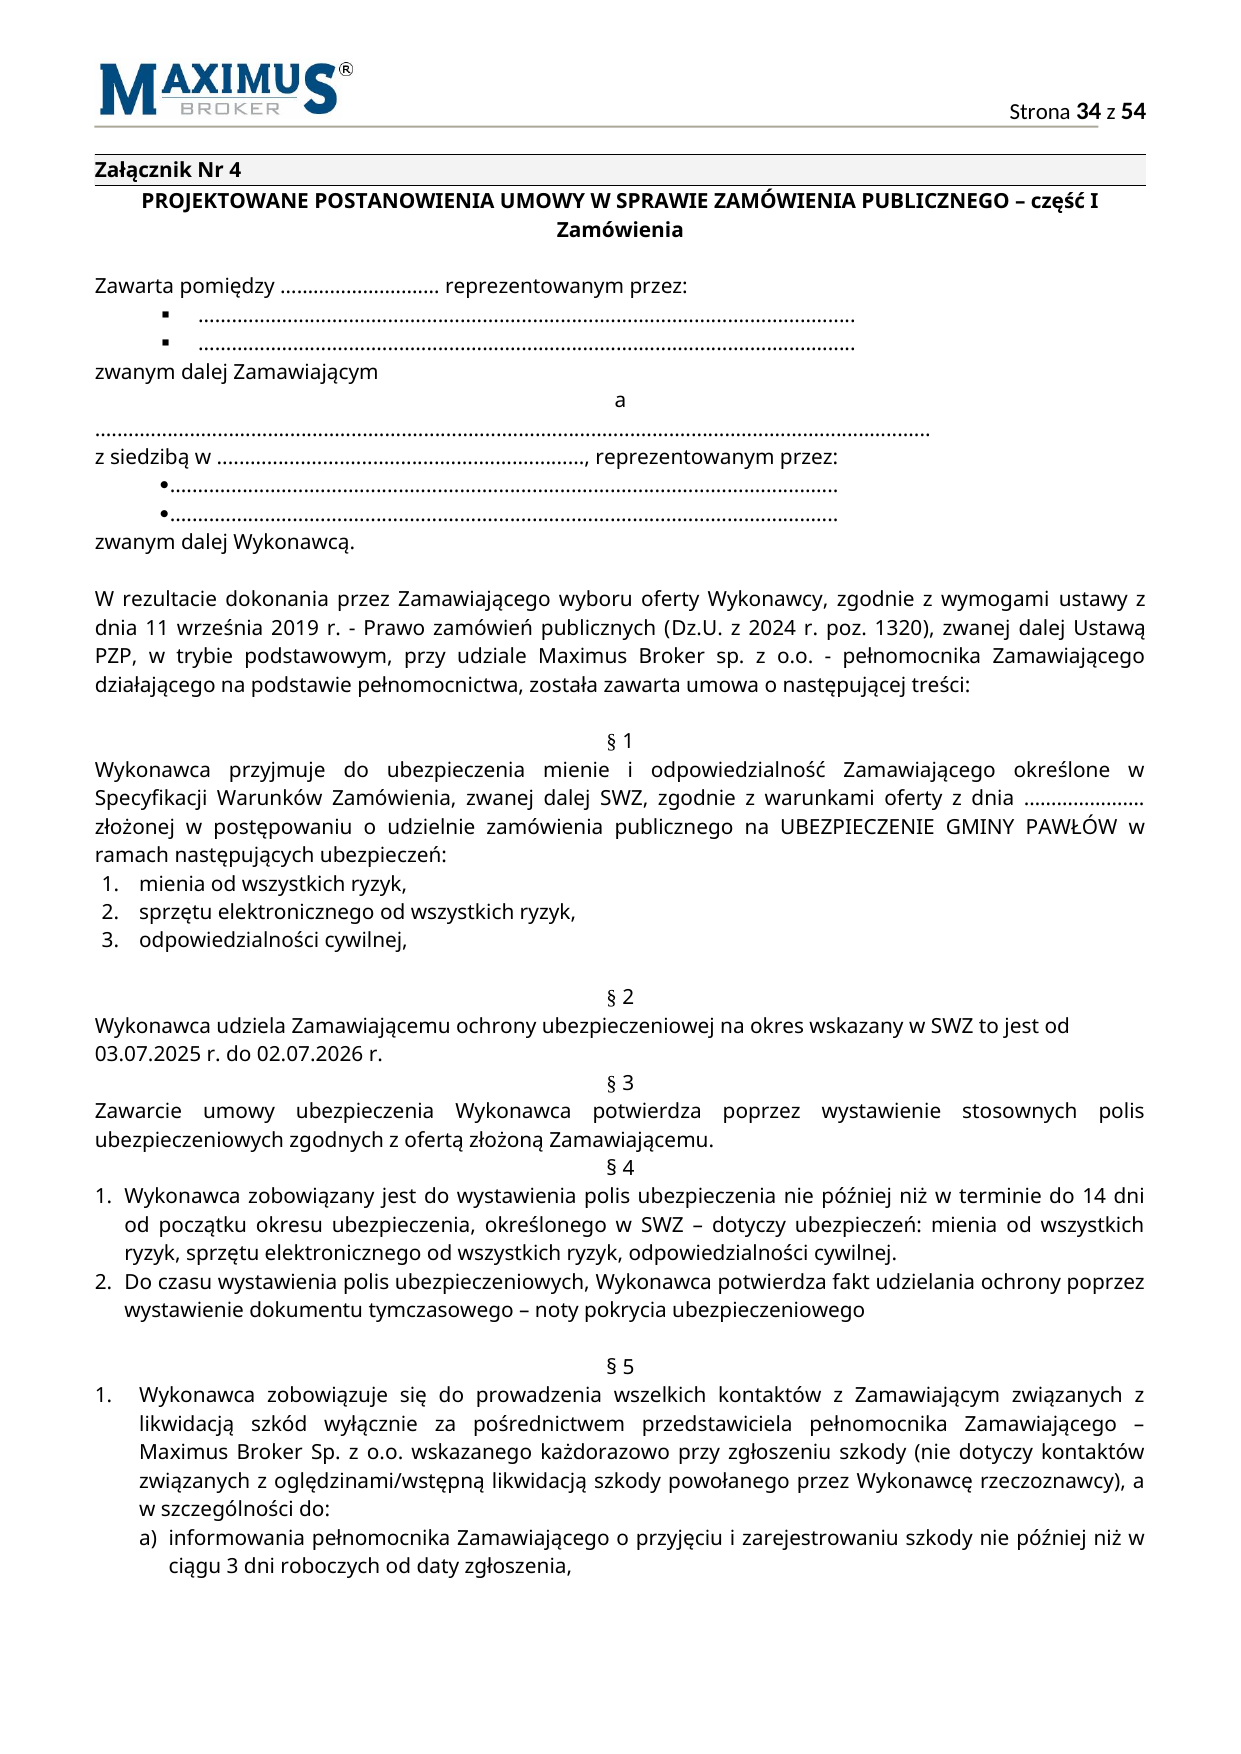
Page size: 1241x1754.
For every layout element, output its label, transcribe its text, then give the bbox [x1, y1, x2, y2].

text 3 [94, 1068, 1146, 1096]
list ...................................................................................................................... [161, 328, 1146, 357]
text § 4 [94, 1153, 1146, 1182]
text zwanym dalej Wykonawcą. [94, 527, 1146, 556]
text 2 [94, 982, 1146, 1011]
list odpowiedzialności cywilnej, [101, 926, 1146, 954]
text § 5 [94, 1352, 1146, 1381]
list sprzętu elektronicznego od wszystkich ryzyk, [101, 897, 1146, 926]
list Wykonawca zobowiązany jest do wystawienia polis ubezpieczenia nie później niż w terminie do 14 dni od początku okresu ubezpieczenia, określonego w SWZ – dotyczy ubezpieczeń: mienia od wszystkich ryzyk, sprzętu elektronicznego od wszystkich ryzyk, odpowiedzialności cywilnej. [94, 1182, 1146, 1267]
text z siedzibą w .................................................................., reprezentowanym przez: [94, 442, 1146, 471]
text 1 [94, 727, 1146, 755]
text Zawarta pomiędzy ……………….….…… reprezentowanym przez: [94, 272, 1146, 300]
list informowania pełnomocnika Zamawiającego o przyjęciu i zarejestrowaniu szkody nie później niż w ciągu 3 dni roboczych od daty zgłoszenia, [139, 1523, 1146, 1580]
list Do czasu wystawienia polis ubezpieczeniowych, Wykonawca potwierdza fakt udzielania ochrony poprzez wystawienie dokumentu tymczasowego – noty pokrycia ubezpieczeniowego [94, 1267, 1146, 1324]
text zwanym dalej Zamawiającym [94, 357, 1146, 385]
list ........................................................................................................................ [161, 471, 1146, 499]
subtitle Załącznik Nr 4 [94, 155, 1146, 186]
text W rezultacie dokonania przez Zamawiającego wyboru oferty Wykonawcy, zgodnie z wymogami ustawy z dnia 11 września 2019 r. - Prawo zamówień publicznych (Dz.U. z 2024 r. poz. 1320), zwanej dalej Ustawą PZP, w trybie podstawowym, przy udziale Maximus Broker sp. z o.o. - pełnomocnika Zamawiającego działającego na podstawie pełnomocnictwa, została zawarta umowa o następującej treści: [94, 584, 1146, 698]
picture [94, 58, 359, 119]
list mienia od wszystkich ryzyk, [101, 869, 1146, 897]
list ........................................................................................................................ [161, 499, 1146, 527]
text a [94, 385, 1146, 414]
list Wykonawca zobowiązuje się do prowadzenia wszelkich kontaktów z Zamawiającym związanych z likwidacją szkód wyłącznie za pośrednictwem przedstawiciela pełnomocnika Zamawiającego – Maximus Broker Sp. z o.o. wskazanego każdorazowo przy zgłoszeniu szkody (nie dotyczy kontaktów związanych z oględzinami/wstępną likwidacją szkody powołanego przez Wykonawcę rzeczoznawcy), a w szczególności do: [94, 1381, 1146, 1523]
text Zawarcie umowy ubezpieczenia Wykonawca potwierdza poprzez wystawienie stosownych polis ubezpieczeniowych zgodnych z ofertą złożoną Zamawiającemu. [94, 1096, 1146, 1153]
text Wykonawca przyjmuje do ubezpieczenia mienie i odpowiedzialność Zamawiającego określone w Specyfikacji Warunków Zamówienia, zwanej dalej SWZ, zgodnie z warunkami oferty z dnia …………………. złożonej w postępowaniu o udzielnie zamówienia publicznego na UBEZPIECZENIE GMINY PAWŁÓW w ramach następujących ubezpieczeń: [94, 755, 1146, 869]
list ...................................................................................................................... [161, 300, 1146, 328]
text ...................................................................................................................................................... [94, 414, 1146, 442]
text Wykonawca udziela Zamawiającemu ochrony ubezpieczeniowej na okres wskazany w SWZ to jest od 03.07.2025 r. do 02.07.2026 r. [94, 1011, 1146, 1068]
text PROJEKTOWANE POSTANOWIENIA UMOWY W SPRAWIE ZAMÓWIENIA PUBLICZNEGO – część I Zamówienia [94, 186, 1146, 243]
